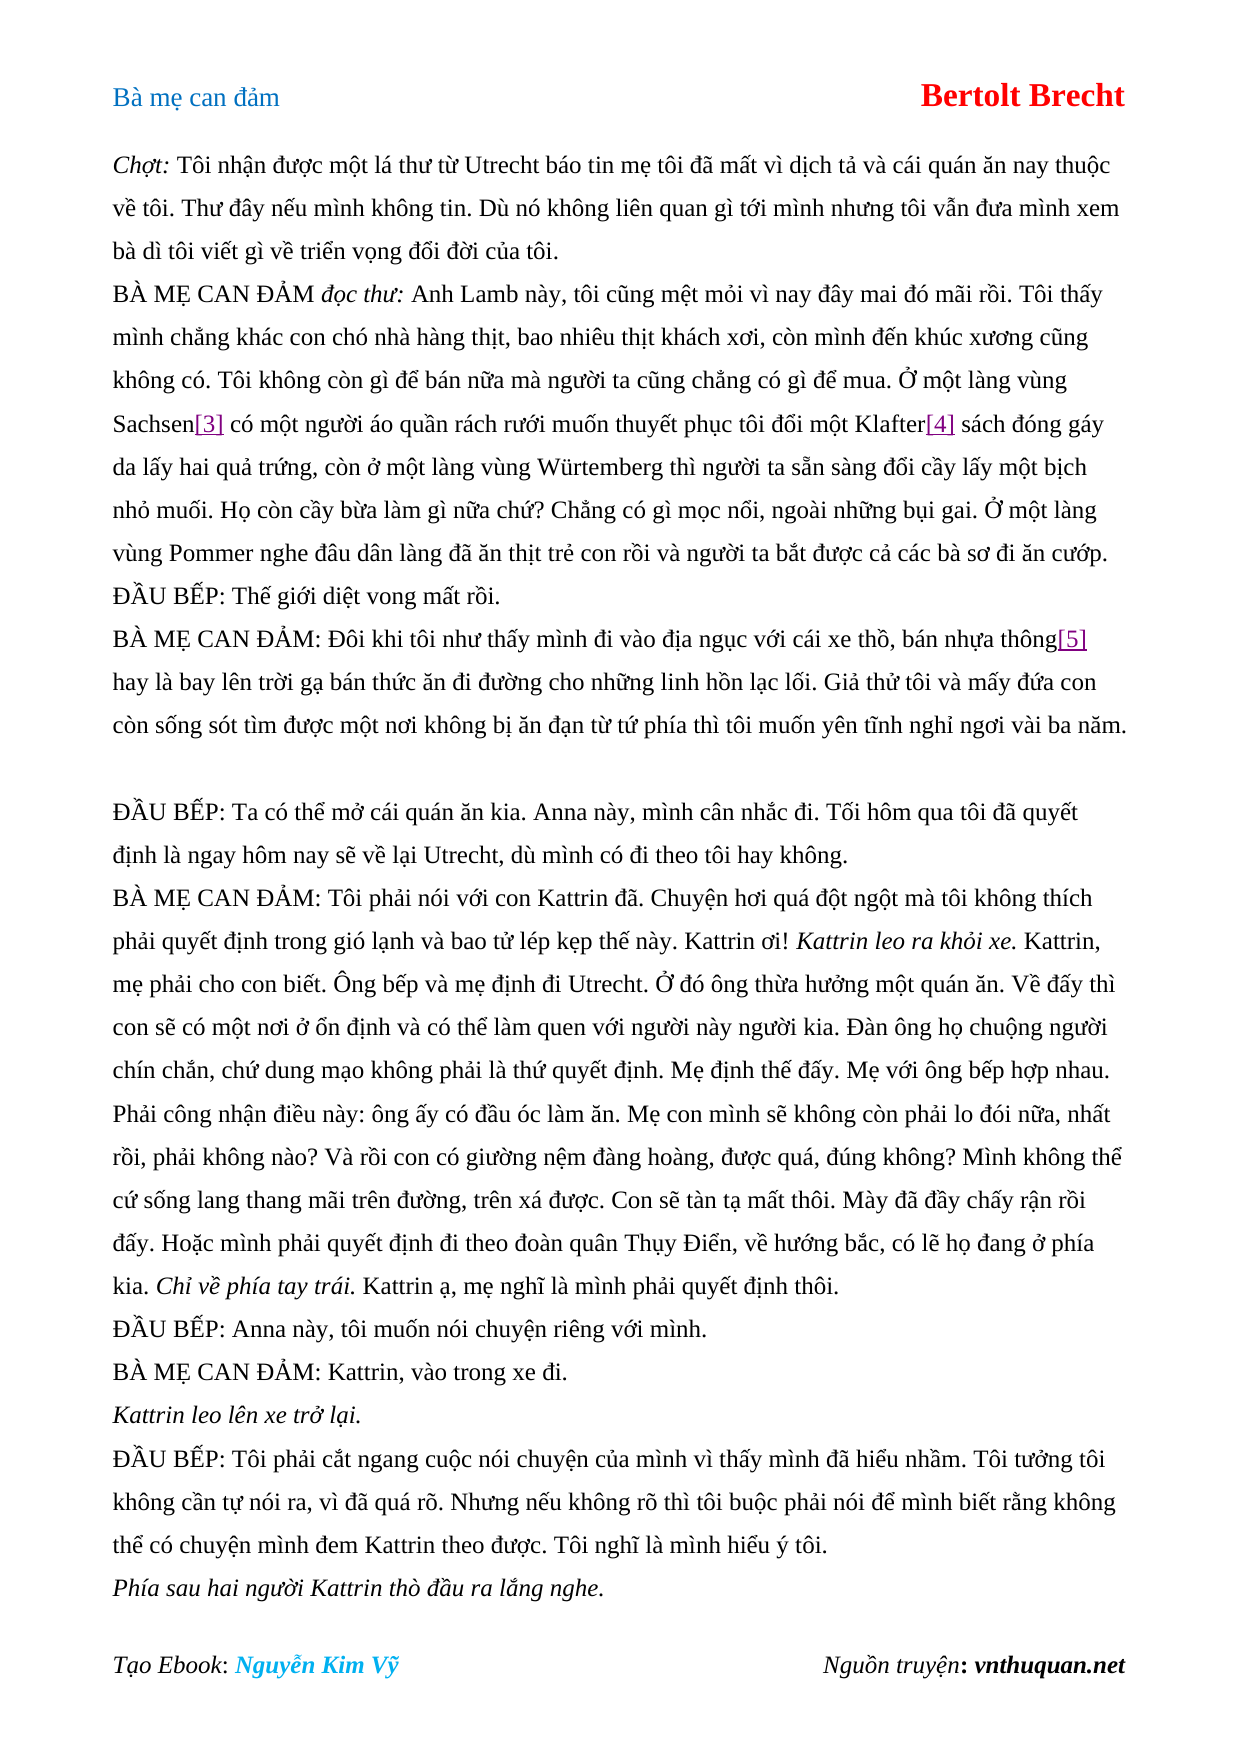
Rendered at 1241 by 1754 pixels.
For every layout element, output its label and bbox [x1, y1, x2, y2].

text [112, 150, 1128, 1602]
